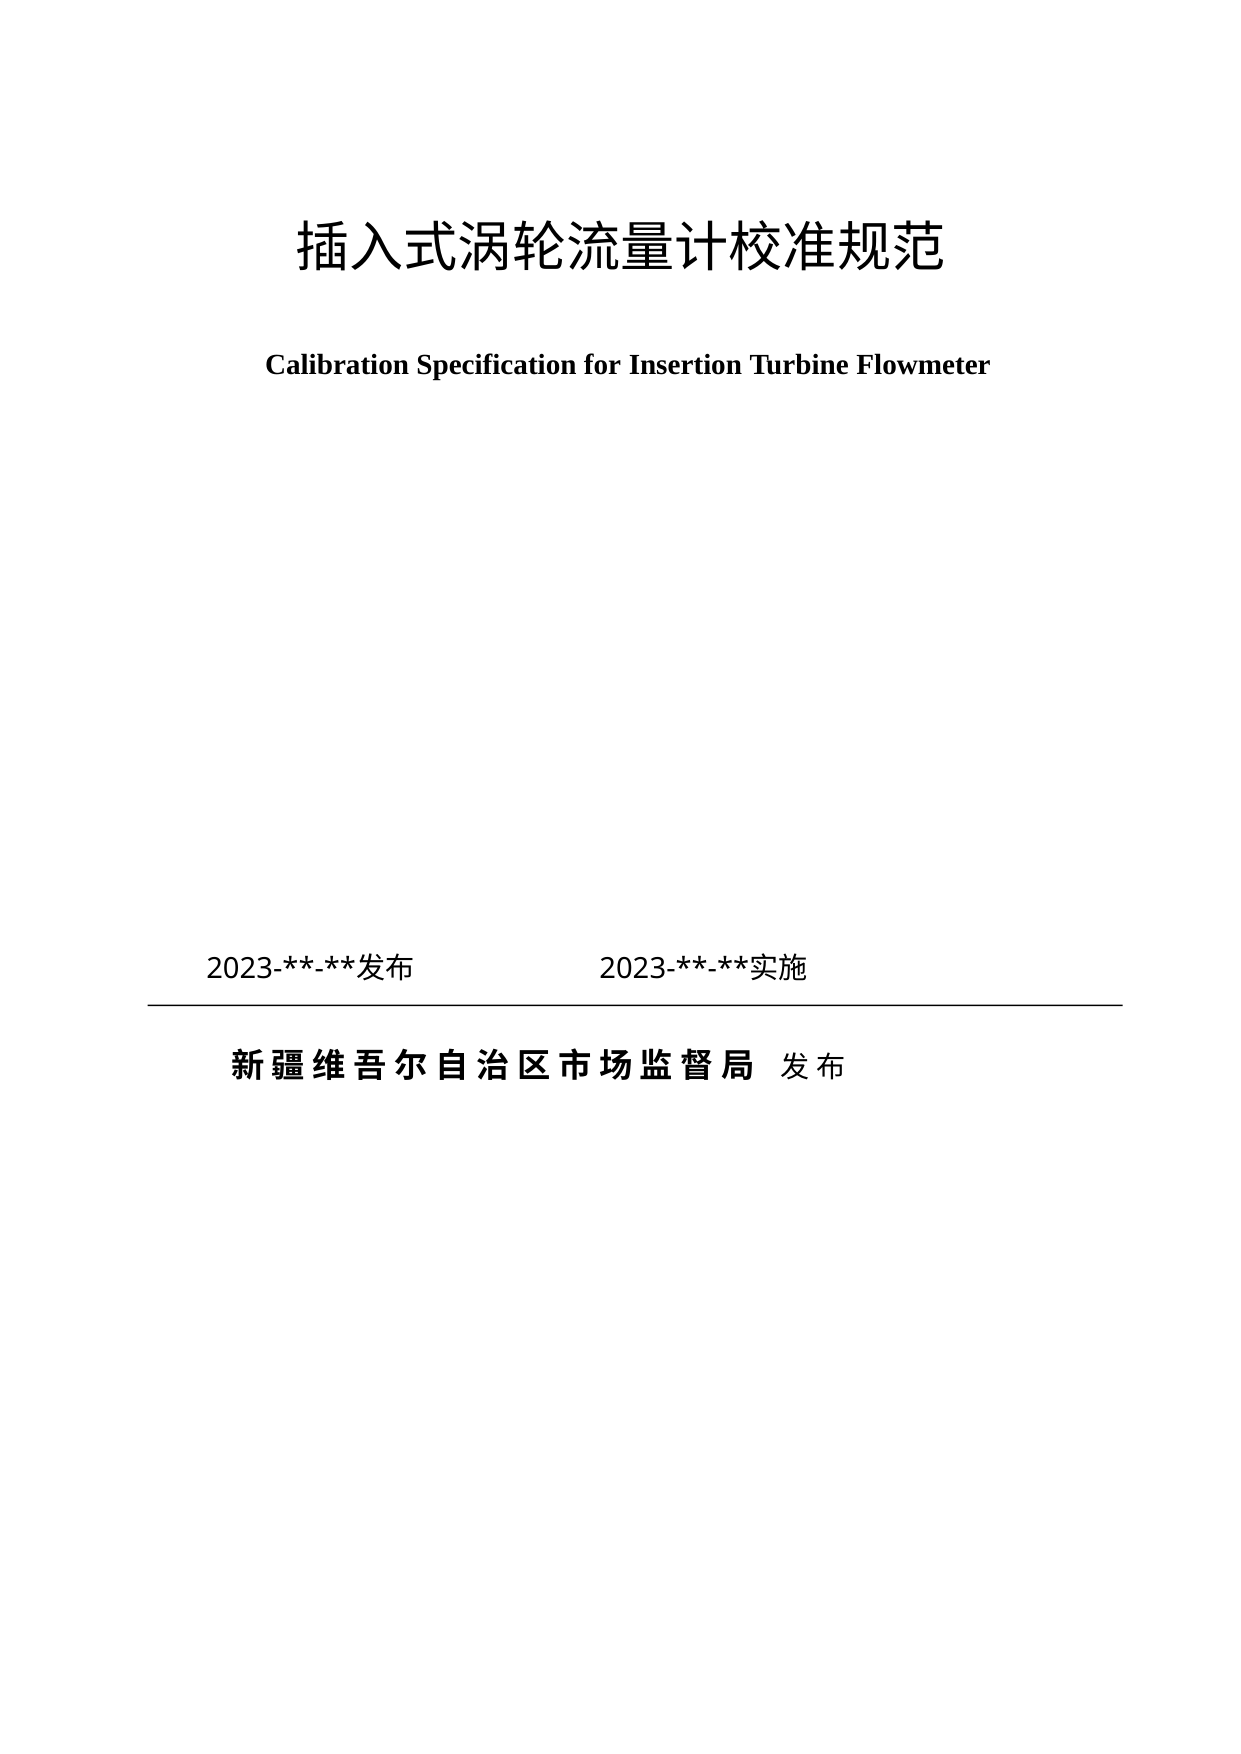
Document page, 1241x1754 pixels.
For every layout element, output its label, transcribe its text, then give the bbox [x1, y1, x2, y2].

text 插入式涡轮流量计校准规范 [148, 194, 1092, 292]
text 新 疆 维 吾 尔 自 治 区 市 场 监 督 局 发 布 [148, 1030, 1092, 1095]
text Calibration Specification for Insertion Turbine Flowmeter [148, 331, 1092, 396]
text 2023-**-**发布 2023-**-**实施 [148, 933, 1092, 998]
